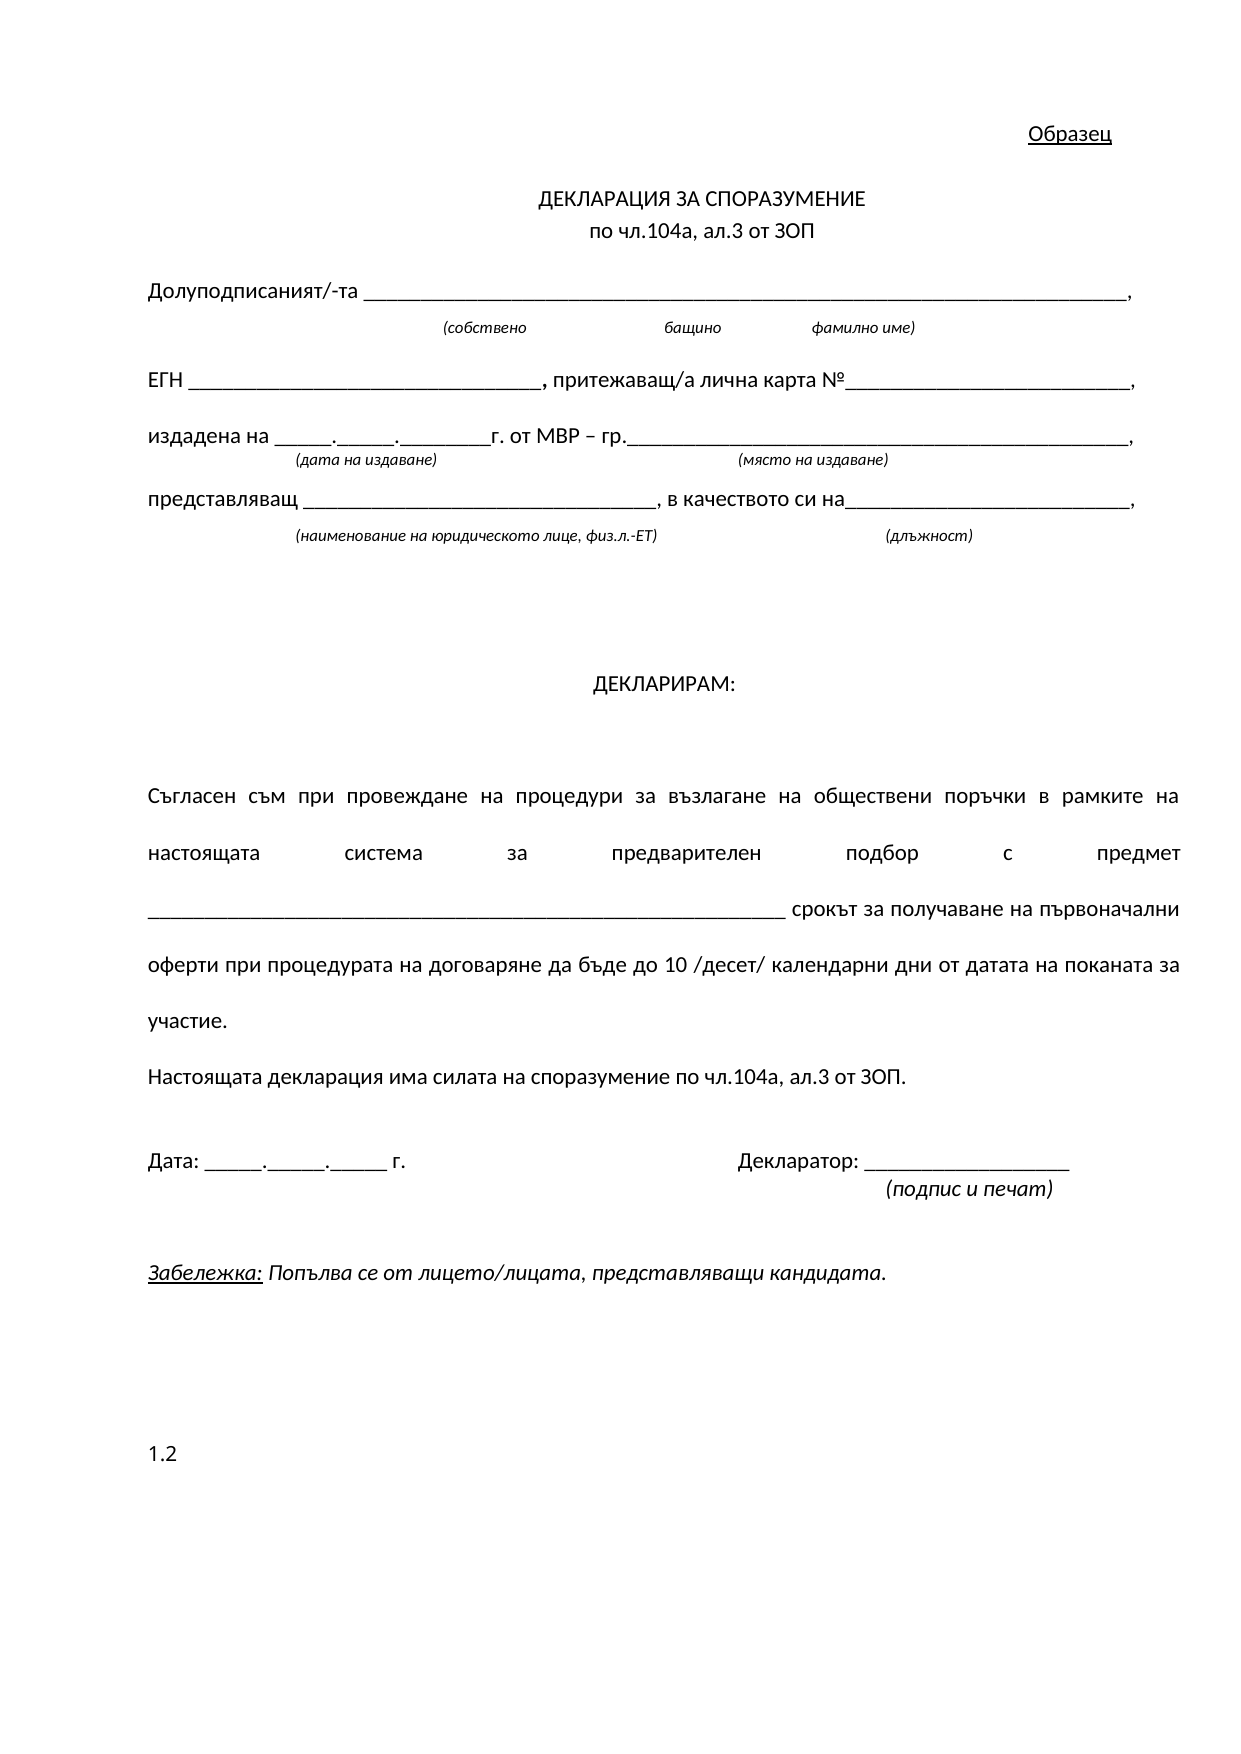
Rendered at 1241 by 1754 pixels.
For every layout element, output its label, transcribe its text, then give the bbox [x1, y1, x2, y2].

text ДЕКЛАРАЦИЯ ЗА СПОРАЗУМЕНИЕ [148, 184, 1181, 212]
text издадена на _____._____.________г. от МВР – гр.____________________________________________, [148, 421, 1181, 449]
text (подпис и печат) [148, 1174, 1181, 1202]
text (дата на издаване) (място на издаване) [148, 449, 1181, 484]
text Настоящата декларация има силата на споразумение по чл.104а, ал.3 от ЗОП. [148, 1062, 1181, 1090]
text (собствено бащино фамилно име) [148, 317, 1181, 352]
text ДЕКЛАРИРАМ: [148, 669, 1181, 698]
text Съгласен съм при провеждане на процедури за възлагане на обществени поръчки в рамките на настоящата система за предварителен подбор с предмет ________________________________________________________ срокът за получаване на първоначални оферти при процедурата на договаряне да бъде до 10 /десет/ календарни дни от датата на поканата за участие. [148, 782, 1181, 1034]
text Забележка: Попълва се от лицето/лицата, представляващи кандидата. [148, 1258, 1181, 1286]
text Образец [148, 119, 1181, 147]
text Долуподписаният/-та ___________________________________________________________________, [148, 276, 1181, 304]
text (наименование на юридическото лице, физ.л.-ЕТ) (длъжност) [148, 525, 1181, 561]
text ЕГН _______________________________, притежаващ/а лична карта №_________________________, [148, 365, 1181, 393]
text по чл.104а, ал.3 от ЗОП [148, 216, 1181, 244]
text представляващ _______________________________, в качеството си на_________________________, [148, 484, 1181, 512]
text Дата: _____._____._____ г. Декларатор: __________________ [148, 1146, 1181, 1174]
